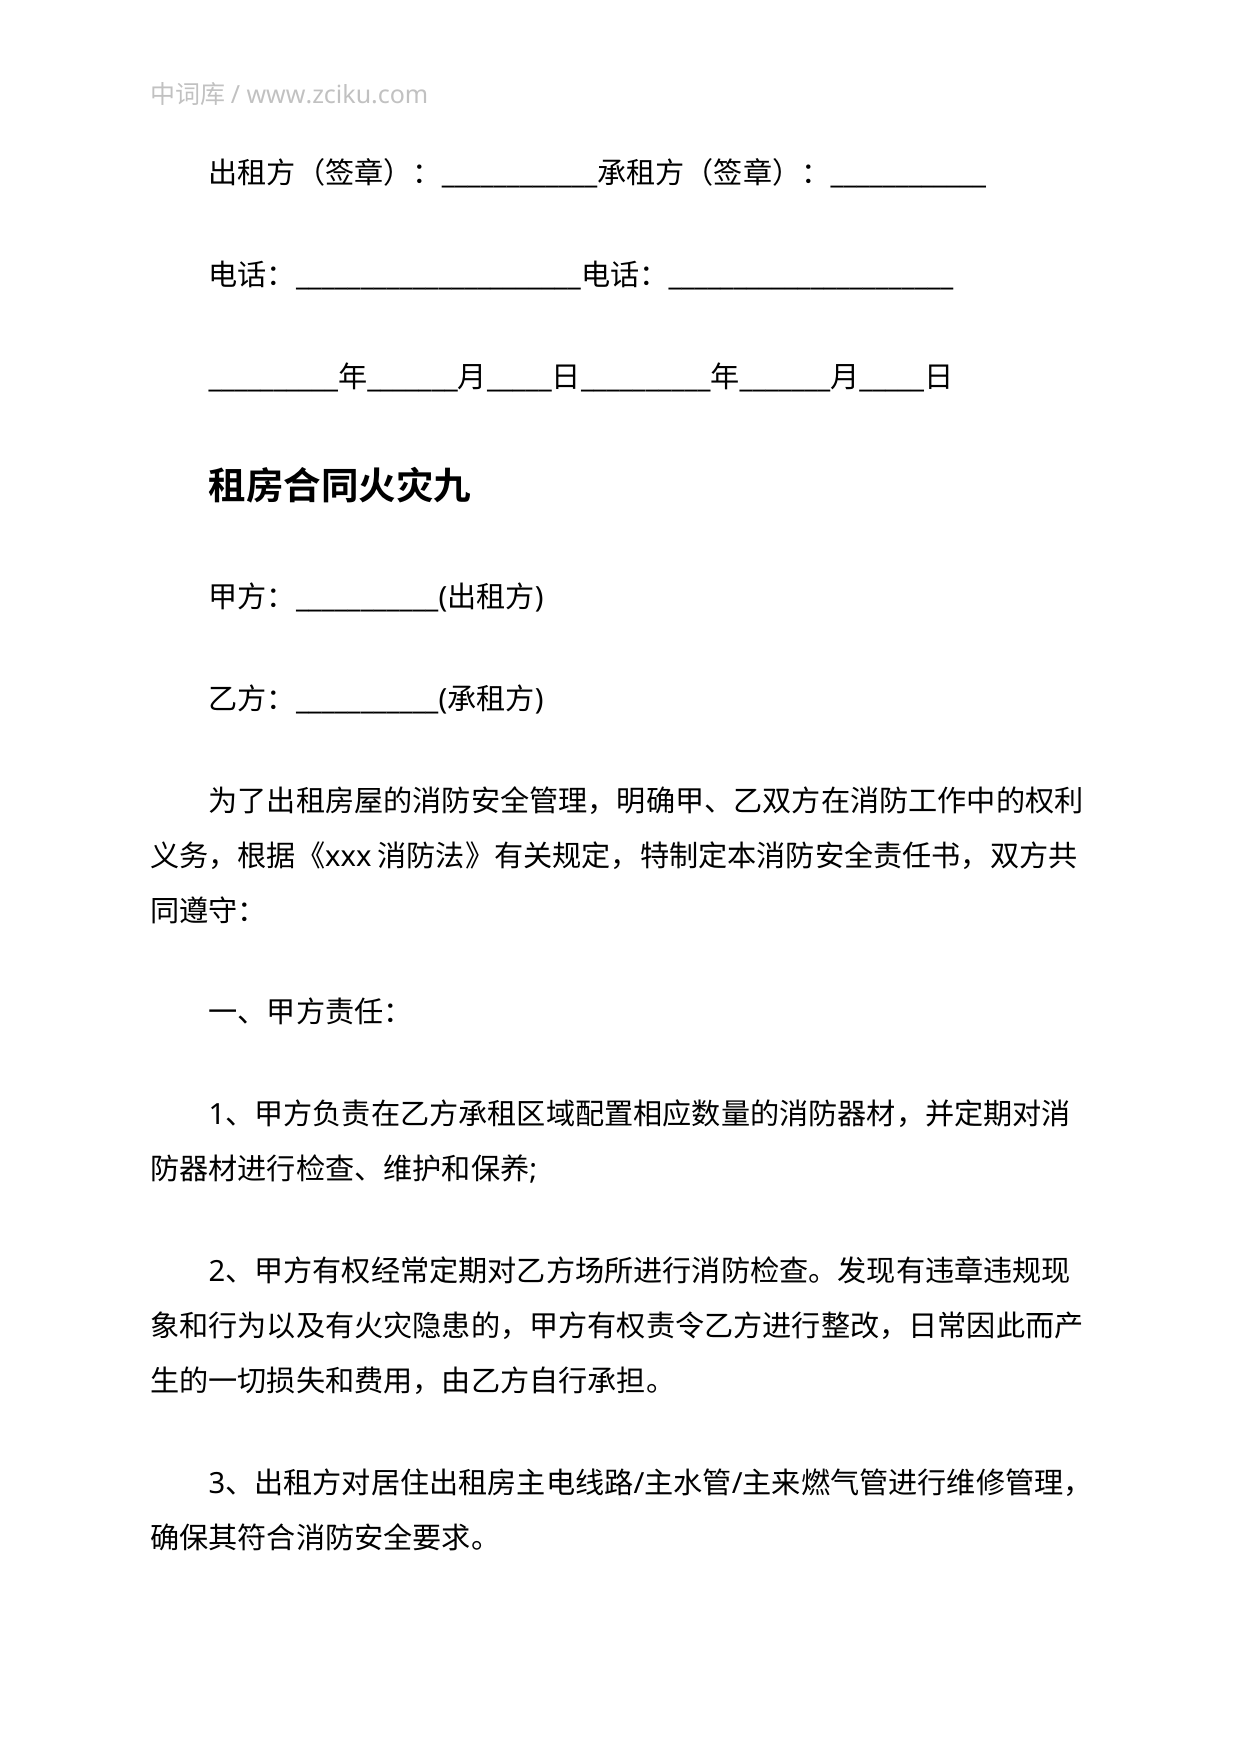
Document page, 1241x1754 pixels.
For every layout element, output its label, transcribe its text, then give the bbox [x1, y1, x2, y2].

text 出租方（签章）：____________承租方（签章）：____________ [150, 150, 1090, 192]
text 2、甲方有权经常定期对乙方场所进行消防检查。发现有违章违规现象和行为以及有火灾隐患的，甲方有权责令乙方进行整改，日常因此而产生的一切损失和费用，由乙方自行承担。 [150, 1248, 1090, 1400]
text 一、甲方责任： [150, 989, 1090, 1031]
text 租房合同火灾九 [150, 456, 1090, 510]
text 电话：______________________电话：______________________ [150, 252, 1090, 294]
text 甲方：___________(出租方) [150, 573, 1090, 616]
text 为了出租房屋的消防安全管理，明确甲、乙双方在消防工作中的权利义务，根据《xxx消防法》有关规定，特制定本消防安全责任书，双方共同遵守： [150, 777, 1090, 929]
text 1、甲方负责在乙方承租区域配置相应数量的消防器材，并定期对消防器材进行检查、维护和保养; [150, 1091, 1090, 1188]
text __________年_______月_____日__________年_______月_____日 [150, 354, 1090, 396]
text 3、出租方对居住出租房主电线路/主水管/主来燃气管进行维修管理，确保其符合消防安全要求。 [150, 1459, 1090, 1557]
text 乙方：___________(承租方) [150, 675, 1090, 718]
